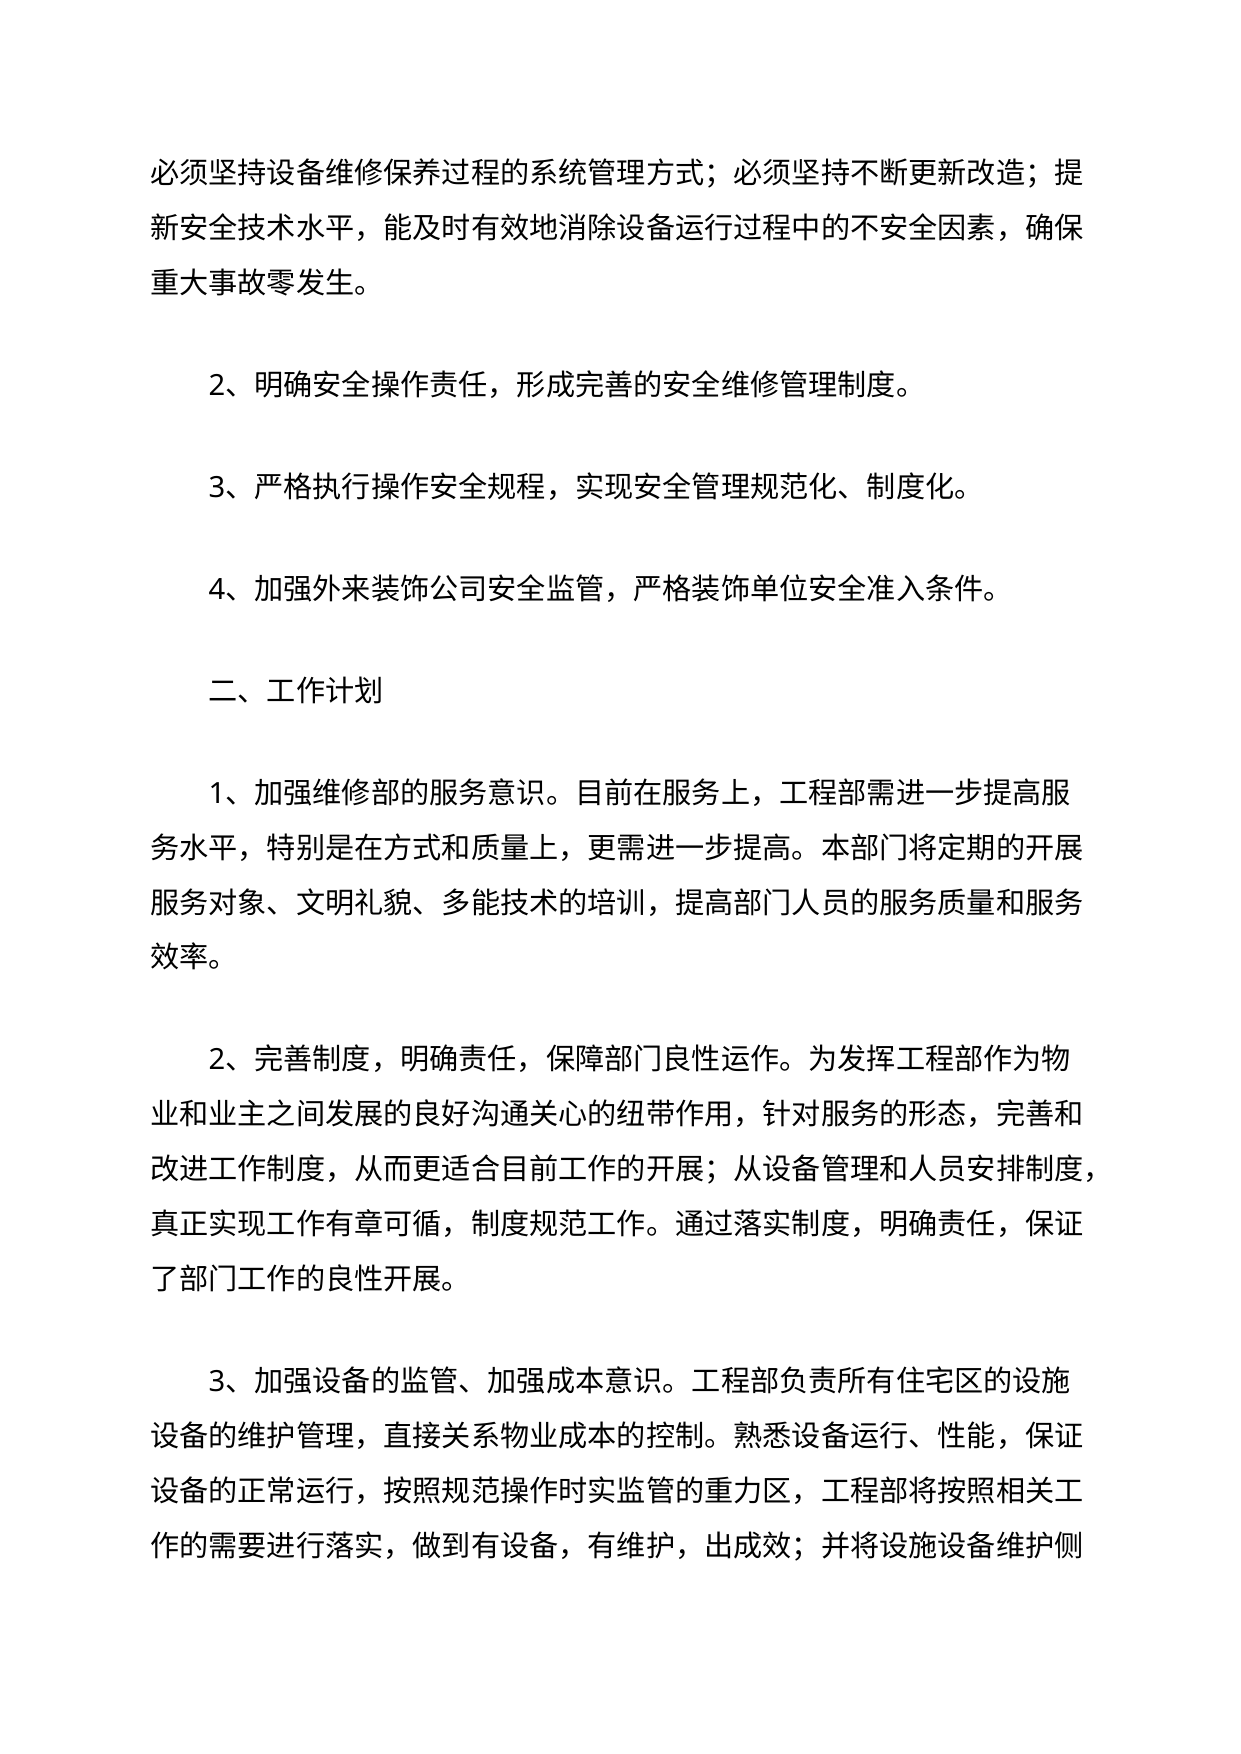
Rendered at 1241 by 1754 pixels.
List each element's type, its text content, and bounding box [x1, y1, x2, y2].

text 4、加强外来装饰公司安全监管，严格装饰单位安全准入条件。 [150, 566, 1090, 608]
text 二、工作计划 [150, 667, 1090, 710]
text 1、加强维修部的服务意识。目前在服务上，工程部需进一步提高服务水平，特别是在方式和质量上，更需进一步提高。本部门将定期的开展服务对象、文明礼貌、多能技术的培训，提高部门人员的服务质量和服务效率。 [150, 769, 1090, 976]
text 2、完善制度，明确责任，保障部门良性运作。为发挥工程部作为物业和业主之间发展的良好沟通关心的纽带作用，针对服务的形态，完善和改进工作制度，从而更适合目前工作的开展；从设备管理和人员安排制度，真正实现工作有章可循，制度规范工作。通过落实制度，明确责任，保证了部门工作的良性开展。 [150, 1036, 1090, 1298]
text 2、明确安全操作责任，形成完善的安全维修管理制度。 [150, 362, 1090, 404]
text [150, 150, 1090, 302]
text 3、严格执行操作安全规程，实现安全管理规范化、制度化。 [150, 463, 1090, 506]
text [150, 1357, 1090, 1564]
